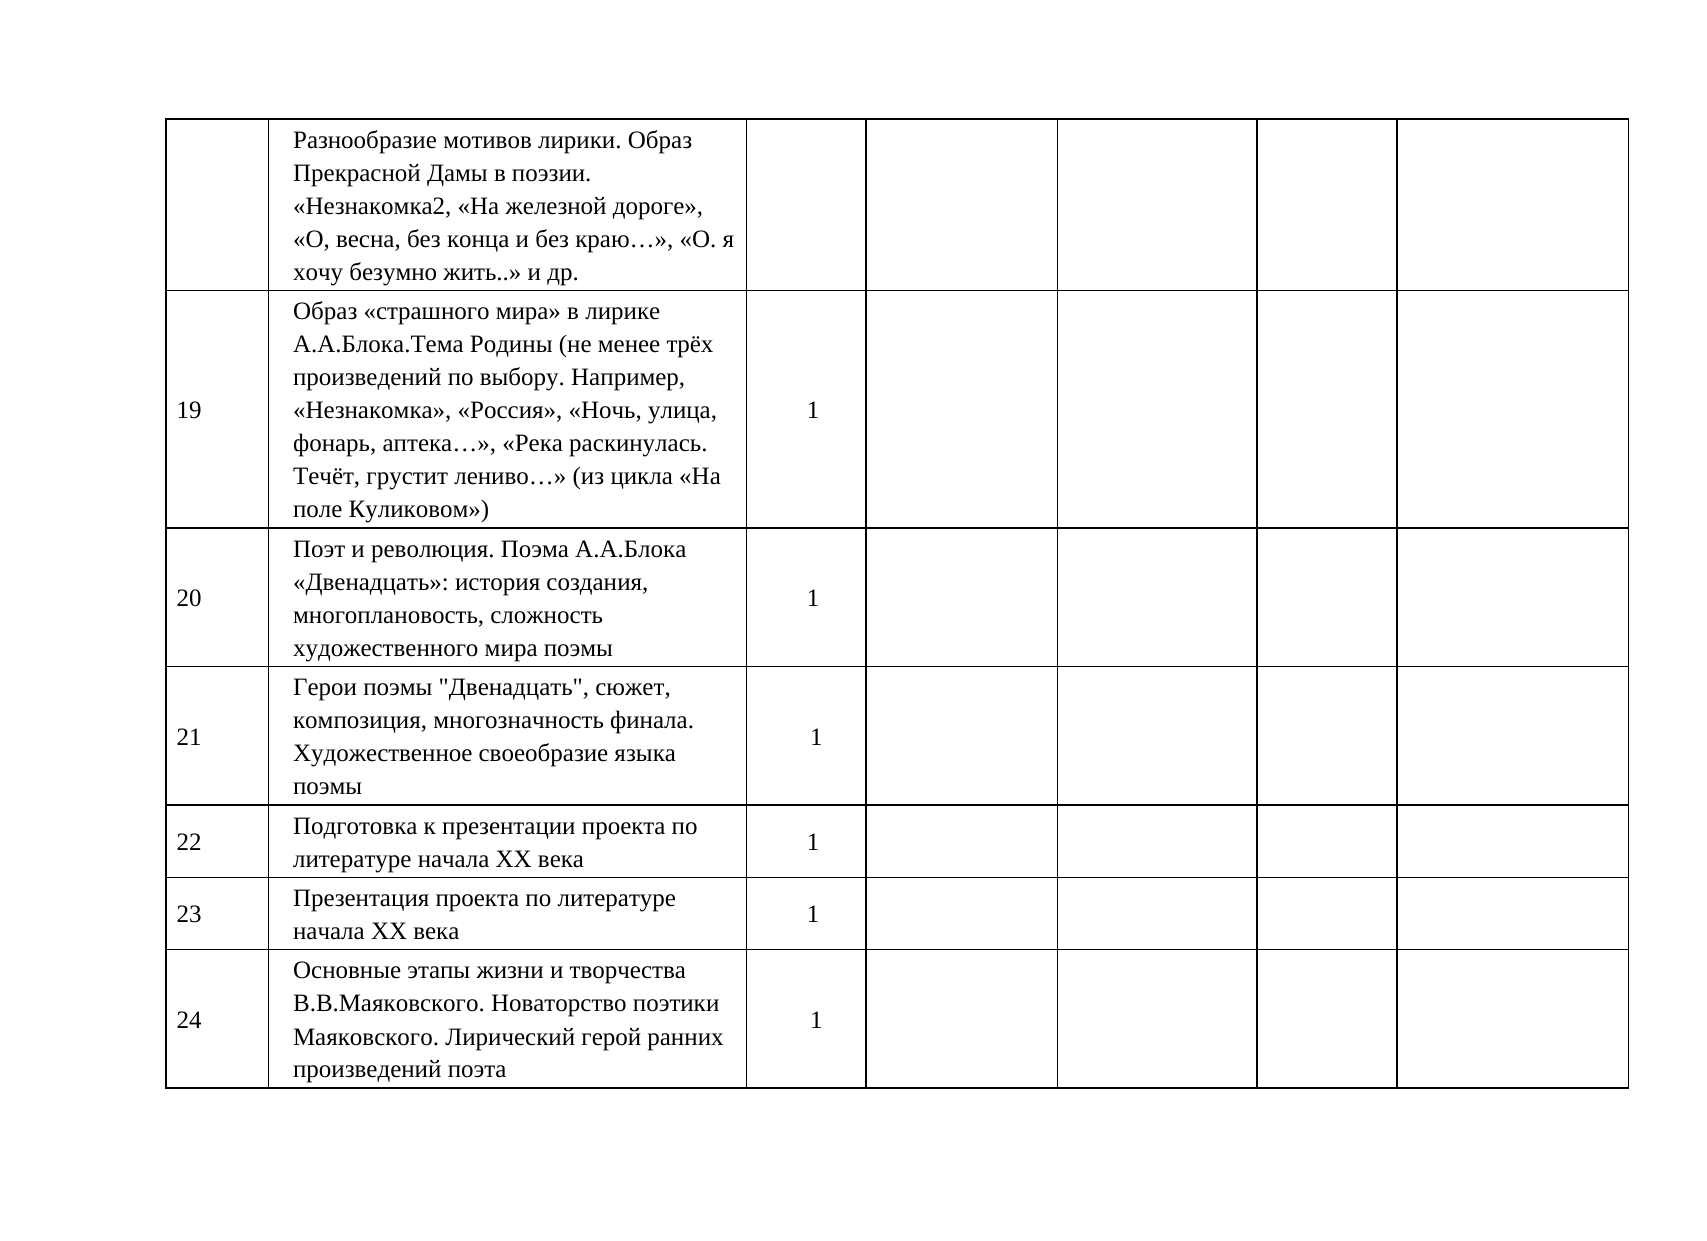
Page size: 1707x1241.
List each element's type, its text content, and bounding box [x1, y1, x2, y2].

table_cell 1 [747, 667, 865, 804]
table_cell [1058, 878, 1256, 949]
table_cell 1 [747, 806, 865, 876]
table_cell [1258, 291, 1396, 527]
table_cell [1058, 291, 1256, 527]
table_cell [1398, 806, 1628, 876]
table_cell [1058, 806, 1256, 876]
table_cell [1258, 120, 1396, 289]
table_cell Основные этапы жизни и творчества В.В.Маяковского. Новаторство поэтики Маяковского. Лирический герой ранних произведений поэта [269, 950, 746, 1087]
table_cell [867, 667, 1057, 804]
table_cell [867, 878, 1057, 949]
table_cell [1398, 120, 1628, 289]
table_cell [1058, 120, 1256, 289]
table_cell 1 [747, 878, 865, 949]
table_cell [1398, 878, 1628, 949]
table_cell [1258, 667, 1396, 804]
table_cell [867, 120, 1057, 289]
table_cell [867, 950, 1057, 1087]
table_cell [269, 120, 746, 289]
table_cell [867, 529, 1057, 666]
table_cell Герои поэмы "Двенадцать", сюжет, композиция, многозначность финала. Художественное своеобразие языка поэмы [269, 667, 746, 804]
table_cell [867, 806, 1057, 876]
table_cell 1 [747, 529, 865, 666]
table_cell [1058, 667, 1256, 804]
table_cell [1398, 667, 1628, 804]
table_cell [1258, 806, 1396, 876]
table_cell [1398, 291, 1628, 527]
table_cell 19 [167, 291, 268, 527]
table_cell 23 [167, 878, 268, 949]
table_cell [1258, 529, 1396, 666]
table_cell [1398, 950, 1628, 1087]
table_cell Презентация проекта по литературе начала ХХ века [269, 878, 746, 949]
table_cell 24 [167, 950, 268, 1087]
table_cell 22 [167, 806, 268, 876]
table_cell 1 [747, 120, 865, 289]
table_cell [1258, 950, 1396, 1087]
table_cell 1 [747, 950, 865, 1087]
table_cell Подготовка к презентации проекта по литературе начала ХХ века [269, 806, 746, 876]
table_cell 1 [747, 291, 865, 527]
table_cell 18 [167, 120, 268, 289]
table_cell Образ «страшного мира» в лирике А.А.Блока.Тема Родины (не менее трёх произведений по выбору. Например, «Незнакомка», «Россия», «Ночь, улица, фонарь, аптека…», «Река раскинулась. Течёт, грустит лениво…» (из цикла «На поле Куликовом») [269, 291, 746, 527]
table_cell [1058, 529, 1256, 666]
table_cell 21 [167, 667, 268, 804]
table_cell [1258, 878, 1396, 949]
table_cell 20 [167, 529, 268, 666]
table_cell [1398, 529, 1628, 666]
table_cell [1058, 950, 1256, 1087]
table_cell [867, 291, 1057, 527]
table_cell Поэт и революция. Поэма А.А.Блока «Двенадцать»: история создания, многоплановость, сложность художественного мира поэмы [269, 529, 746, 666]
